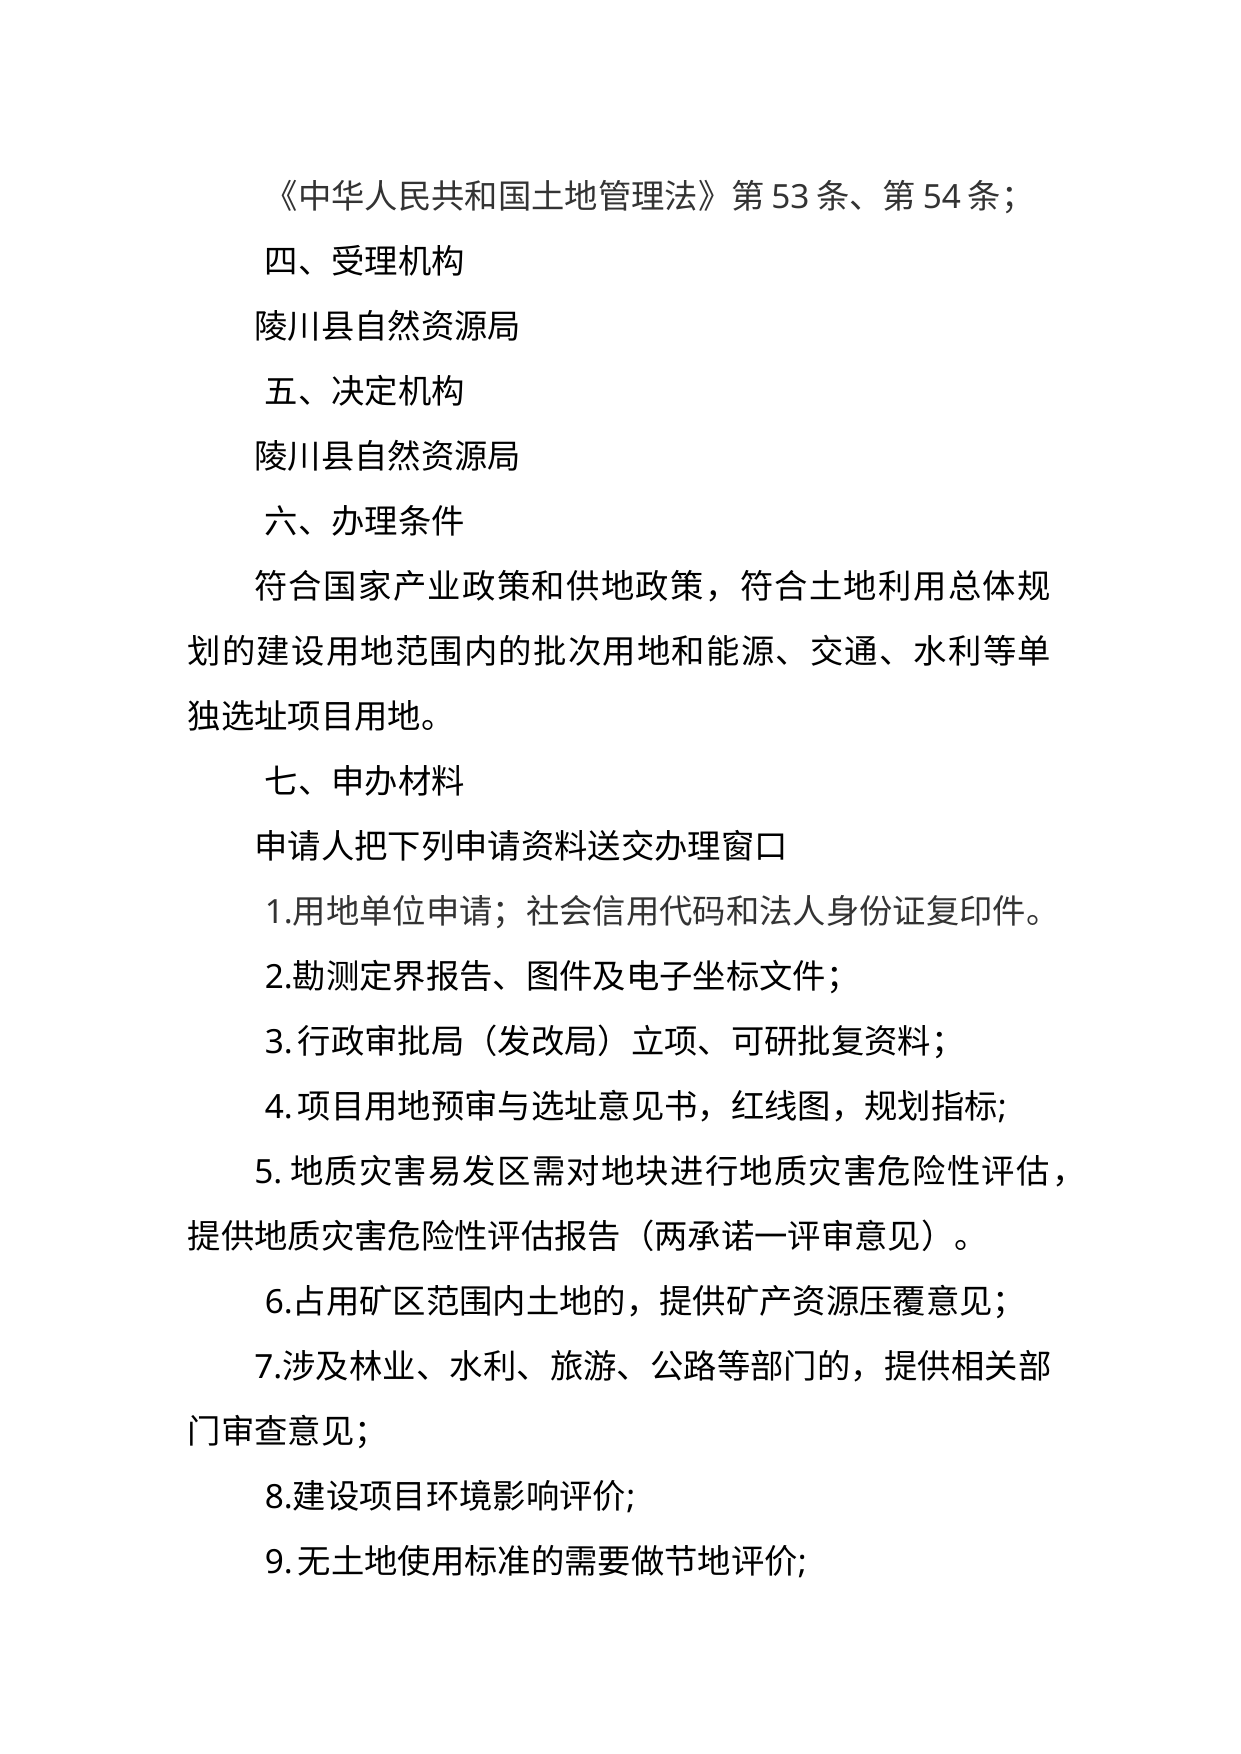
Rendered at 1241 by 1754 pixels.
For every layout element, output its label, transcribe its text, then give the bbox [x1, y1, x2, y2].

text 2.勘测定界报告、图件及电子坐标文件； [231, 942, 1053, 1007]
text 5. 地质灾害易发区需对地块进行地质灾害危险性评估，提供地质灾害危险性评估报告（两承诺一评审意见）。 [187, 1137, 1053, 1267]
text 3. 行政审批局（发改局）立项、可研批复资料； [231, 1007, 1053, 1072]
text 4. 项目用地预审与选址意见书，红线图，规划指标; [264, 1072, 1053, 1137]
text 1.用地单位申请；社会信用代码和法人身份证复印件。 [264, 877, 1053, 942]
text 9. 无土地使用标准的需要做节地评价; [231, 1527, 1053, 1592]
text 四、受理机构 [231, 227, 1053, 292]
text 7.涉及林业、水利、旅游、公路等部门的，提供相关部门审查意见； [187, 1332, 1053, 1462]
text 《中华人民共和国土地管理法》第53条、第54条； [264, 162, 1053, 227]
text 五、决定机构 [231, 357, 1053, 422]
text 申请人把下列申请资料送交办理窗口 [187, 812, 1053, 877]
list 办理条件 [231, 487, 1053, 552]
text 8.建设项目环境影响评价; [231, 1462, 1053, 1527]
text 陵川县自然资源局 [187, 422, 1053, 487]
text 6.占用矿区范围内土地的，提供矿产资源压覆意见； [231, 1267, 1053, 1332]
text 陵川县自然资源局 [187, 292, 1053, 357]
text 符合国家产业政策和供地政策，符合土地利用总体规划的建设用地范围内的批次用地和能源、交通、水利等单独选址项目用地。 [187, 552, 1053, 747]
text 七、申办材料 [231, 747, 1053, 812]
